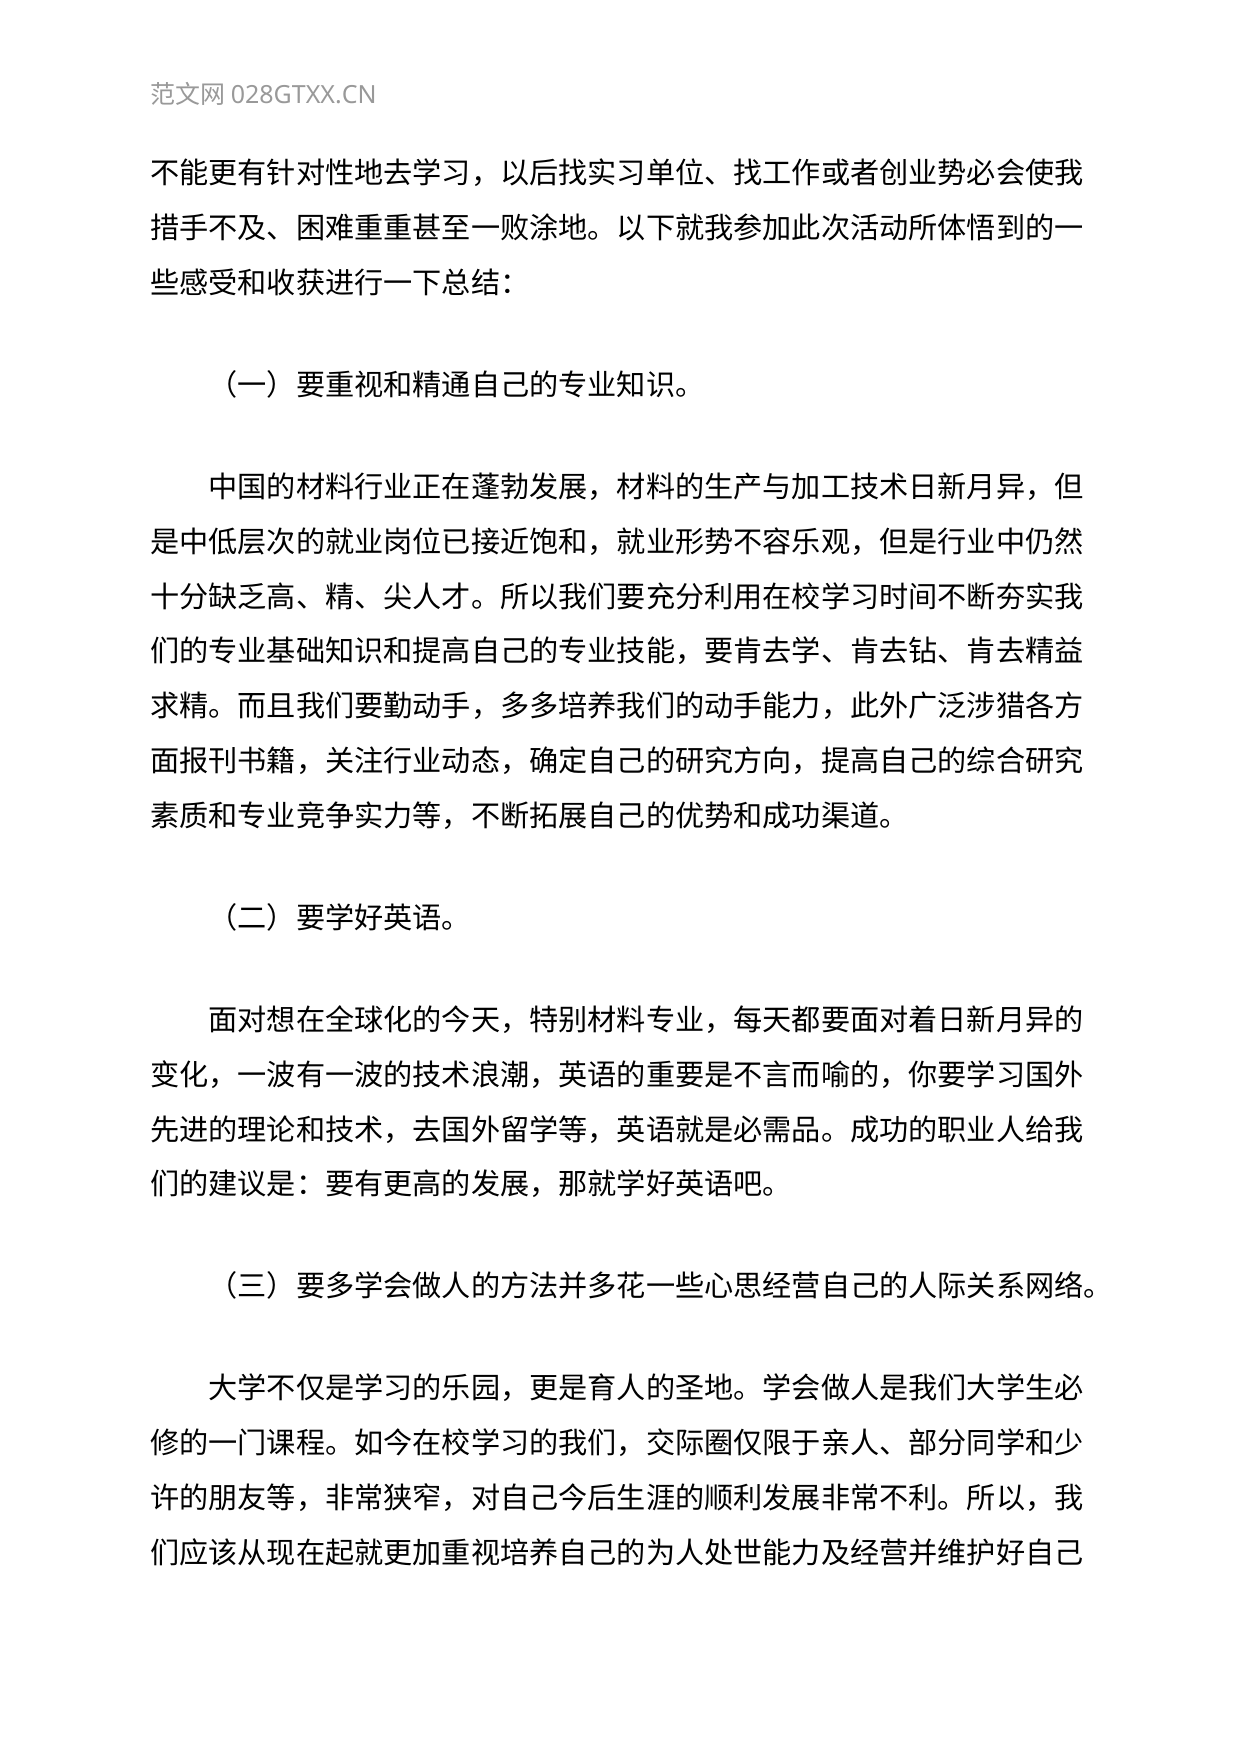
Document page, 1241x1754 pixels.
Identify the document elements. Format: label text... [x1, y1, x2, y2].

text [150, 1364, 1090, 1571]
text （三）要多学会做人的方法并多花一些心思经营自己的人际关系网络。 [150, 1263, 1090, 1305]
text 面对想在全球化的今天，特别材料专业，每天都要面对着日新月异的变化，一波有一波的技术浪潮，英语的重要是不言而喻的，你要学习国外先进的理论和技术，去国外留学等，英语就是必需品。成功的职业人给我们的建议是：要有更高的发展，那就学好英语吧。 [150, 996, 1090, 1203]
text 中国的材料行业正在蓬勃发展，材料的生产与加工技术日新月异，但是中低层次的就业岗位已接近饱和，就业形势不容乐观，但是行业中仍然十分缺乏高、精、尖人才。所以我们要充分利用在校学习时间不断夯实我们的专业基础知识和提高自己的专业技能，要肯去学、肯去钻、肯去精益求精。而且我们要勤动手，多多培养我们的动手能力，此外广泛涉猎各方面报刊书籍，关注行业动态，确定自己的研究方向，提高自己的综合研究素质和专业竞争实力等，不断拓展自己的优势和成功渠道。 [150, 463, 1090, 835]
text （二）要学好英语。 [150, 894, 1090, 937]
text （一）要重视和精通自己的专业知识。 [150, 362, 1090, 404]
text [150, 150, 1090, 302]
